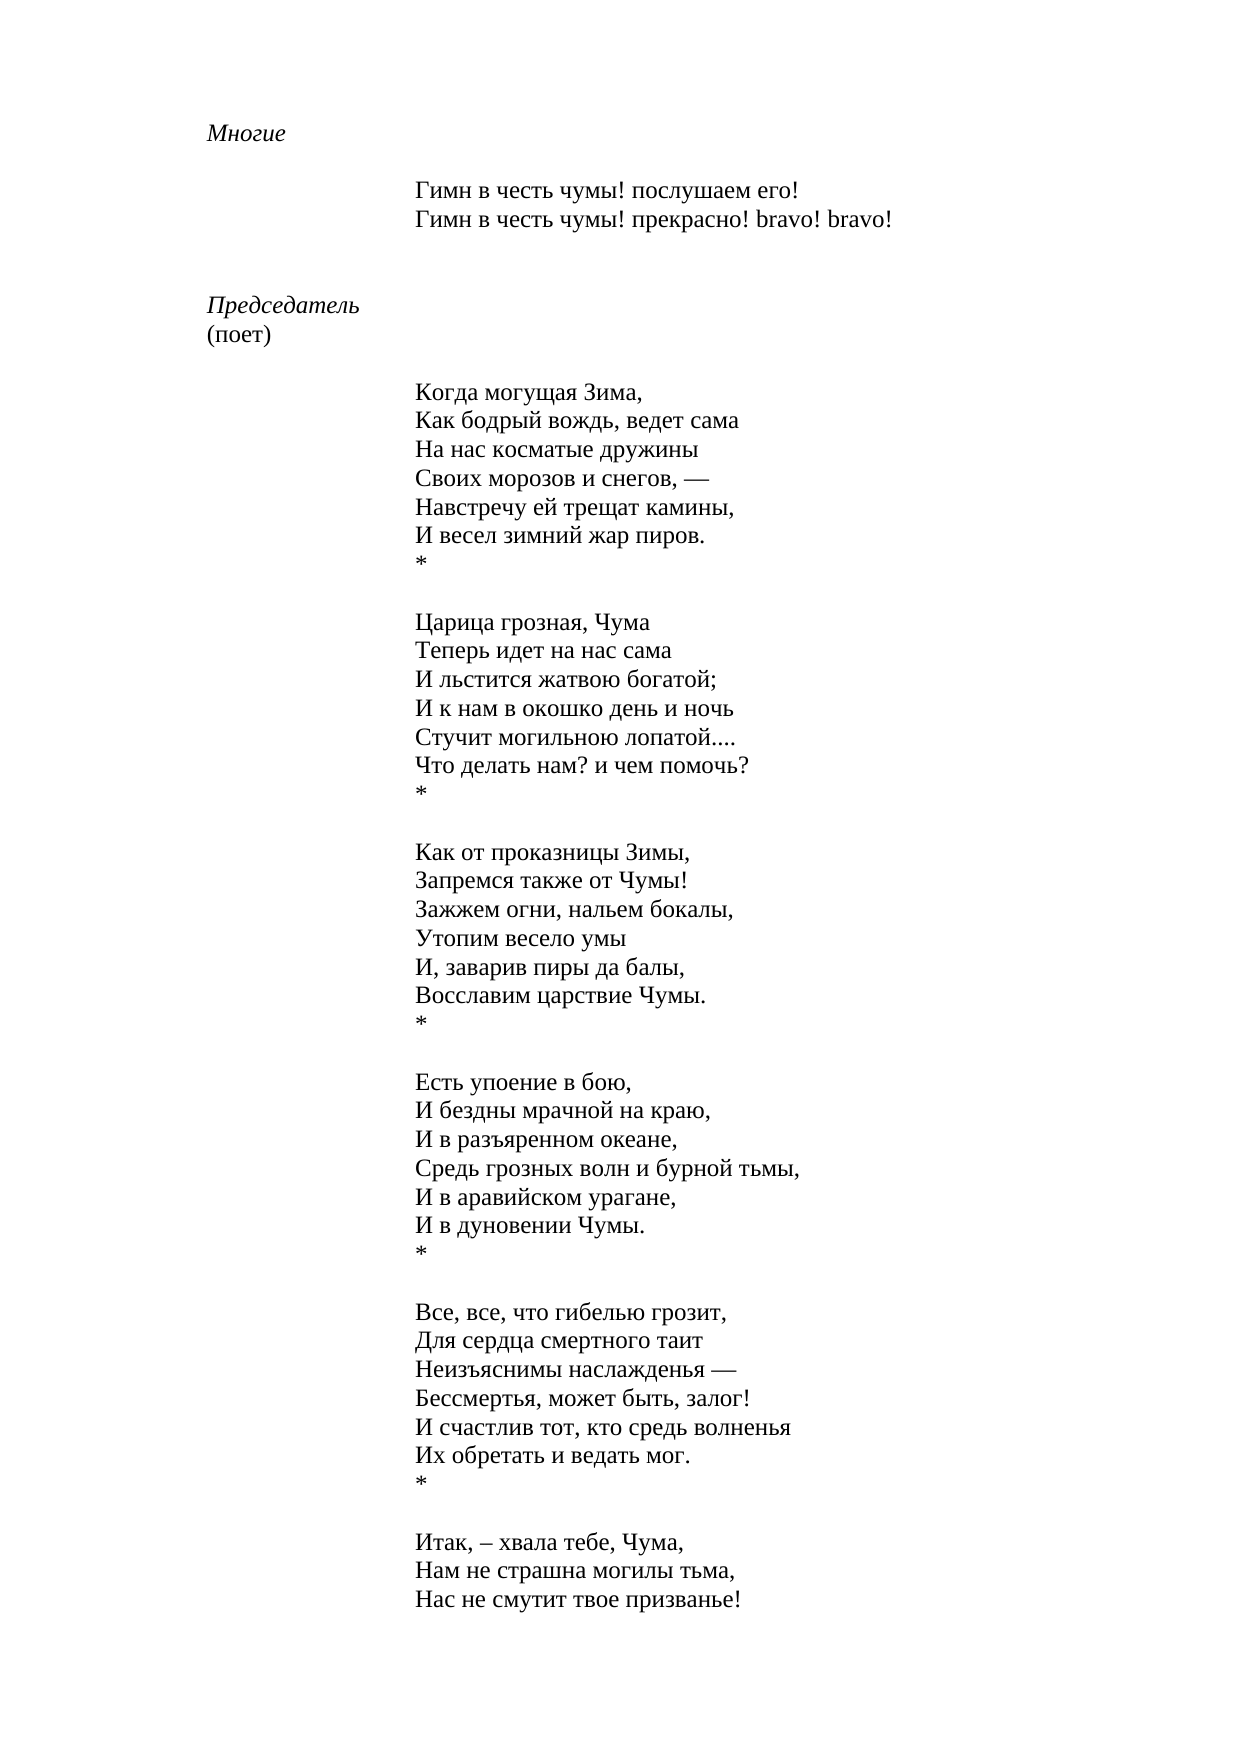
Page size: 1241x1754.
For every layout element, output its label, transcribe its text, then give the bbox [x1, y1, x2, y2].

text Гимн в честь чумы! послушаем его! [356, 176, 1089, 204]
text Средь грозных волн и бурной тьмы, [356, 1153, 1089, 1182]
text Что делать нам? и чем помочь? [356, 751, 1089, 779]
text Их обретать и ведать мог. [356, 1441, 1089, 1469]
text * [356, 549, 1089, 578]
text И в дуновении Чумы. [356, 1211, 1089, 1239]
text Многие [148, 118, 1152, 147]
text Неизъяснимы наслажденья — [356, 1354, 1089, 1383]
text Когда могущая Зима, [356, 377, 1089, 406]
text Царица грозная, Чума [356, 607, 1089, 636]
text Председатель [148, 291, 1152, 319]
text Есть упоение в бою, [356, 1067, 1089, 1096]
text Стучит могильною лопатой.... [356, 722, 1089, 751]
text Нас не смутит твое призванье! [356, 1584, 1089, 1613]
text * [356, 779, 1089, 808]
text И в аравийском урагане, [356, 1182, 1089, 1211]
text Зажжем огни, нальем бокалы, [356, 894, 1089, 923]
text Все, все, что гибелью грозит, [356, 1297, 1089, 1326]
text Гимн в честь чумы! прекрасно! bravo! bravo! [356, 204, 1089, 233]
text Запремся также от Чумы! [356, 866, 1089, 894]
text И льстится жатвою богатой; [356, 664, 1089, 693]
text Бессмертья, может быть, залог! [356, 1383, 1089, 1412]
text Утопим весело умы [356, 923, 1089, 952]
text (поет) [148, 319, 1152, 348]
text * [356, 1239, 1089, 1268]
text На нас косматые дружины [356, 434, 1089, 463]
text Своих морозов и снегов, — [356, 463, 1089, 492]
text * [356, 1009, 1089, 1038]
text И, заварив пиры да балы, [356, 952, 1089, 981]
text Навстречу ей трещат камины, [356, 492, 1089, 521]
text * [356, 1469, 1089, 1498]
text И бездны мрачной на краю, [356, 1096, 1089, 1124]
text Теперь идет на нас сама [356, 636, 1089, 664]
text Как от проказницы Зимы, [356, 837, 1089, 866]
text Для сердца смертного таит [356, 1326, 1089, 1354]
text И к нам в окошко день и ночь [356, 693, 1089, 722]
text И в разъяренном океане, [356, 1124, 1089, 1153]
text Восславим царствие Чумы. [356, 981, 1089, 1009]
text И весел зимний жар пиров. [356, 521, 1089, 549]
text Нам не страшна могилы тьма, [356, 1556, 1089, 1584]
text Итак, – хвала тебе, Чума, [356, 1527, 1089, 1556]
text Как бодрый вождь, ведет сама [356, 406, 1089, 434]
text И счастлив тот, кто средь волненья [356, 1412, 1089, 1441]
